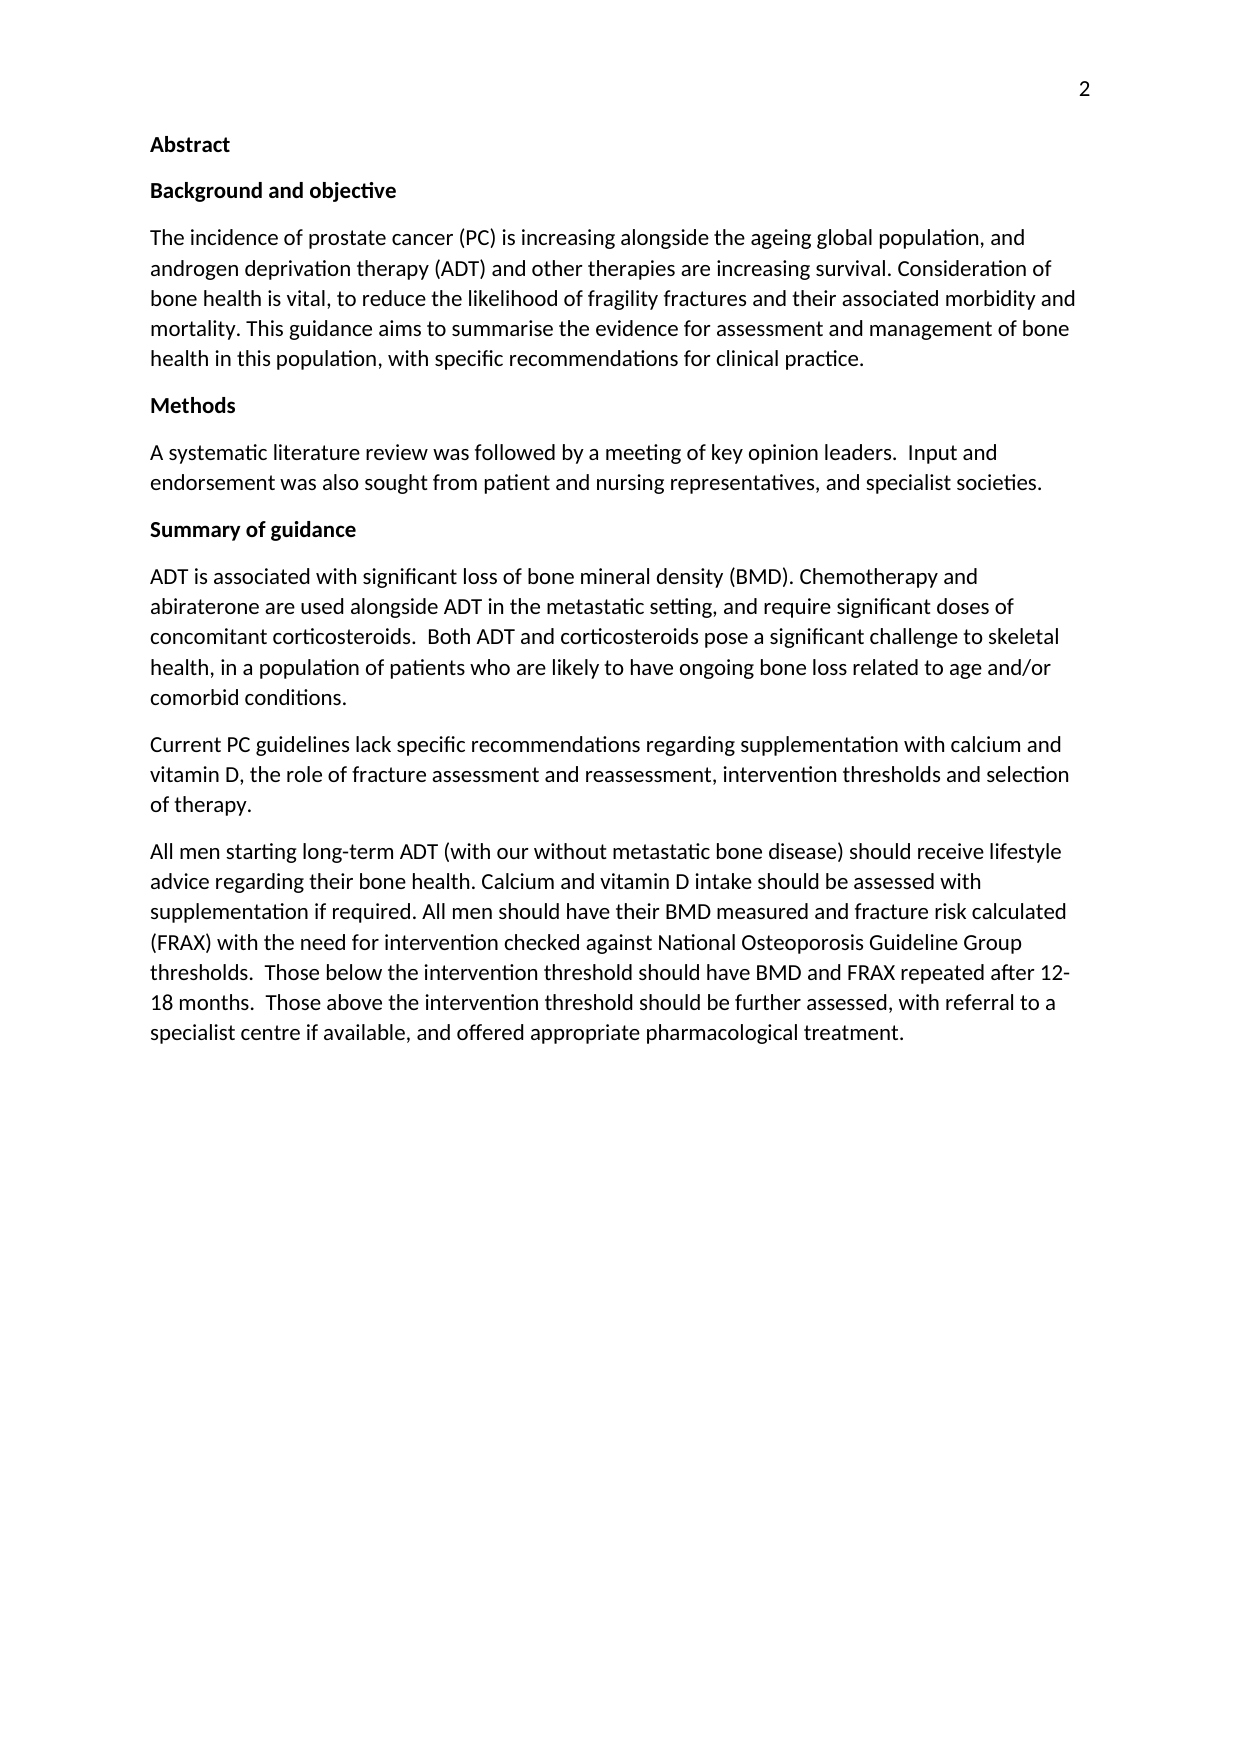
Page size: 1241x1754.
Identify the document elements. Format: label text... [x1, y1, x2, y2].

text Methods [150, 391, 1090, 419]
text Summary of guidance [150, 515, 1090, 543]
text A systematic literature review was followed by a meeting of key opinion leaders. Input and endorsement was also sought from patient and nursing representatives, and specialist societies. [150, 438, 1090, 496]
text Current PC guidelines lack specific recommendations regarding supplementation with calcium and vitamin D, the role of fracture assessment and reassessment, intervention thresholds and selection of therapy. [150, 730, 1090, 818]
text ADT is associated with significant loss of bone mineral density (BMD). Chemotherapy and abiraterone are used alongside ADT in the metastatic setting, and require significant doses of concomitant corticosteroids. Both ADT and corticosteroids pose a significant challenge to skeletal health, in a population of patients who are likely to have ongoing bone loss related to age and/or comorbid conditions. [150, 562, 1090, 711]
text Abstract [150, 130, 1090, 158]
text The incidence of prostate cancer (PC) is increasing alongside the ageing global population, and androgen deprivation therapy (ADT) and other therapies are increasing survival. Consideration of bone health is vital, to reduce the likelihood of fragility fractures and their associated morbidity and mortality. This guidance aims to summarise the evidence for assessment and management of bone health in this population, with specific recommendations for clinical practice. [150, 223, 1090, 372]
text Background and objective [150, 177, 1090, 205]
text All men starting long-term ADT (with our without metastatic bone disease) should receive lifestyle advice regarding their bone health. Calcium and vitamin D intake should be assessed with supplementation if required. All men should have their BMD measured and fracture risk calculated (FRAX) with the need for intervention checked against National Osteoporosis Guideline Group thresholds. Those below the intervention threshold should have BMD and FRAX repeated after 12-18 months. Those above the intervention threshold should be further assessed, with referral to a specialist centre if available, and offered appropriate pharmacological treatment. [150, 837, 1090, 1046]
